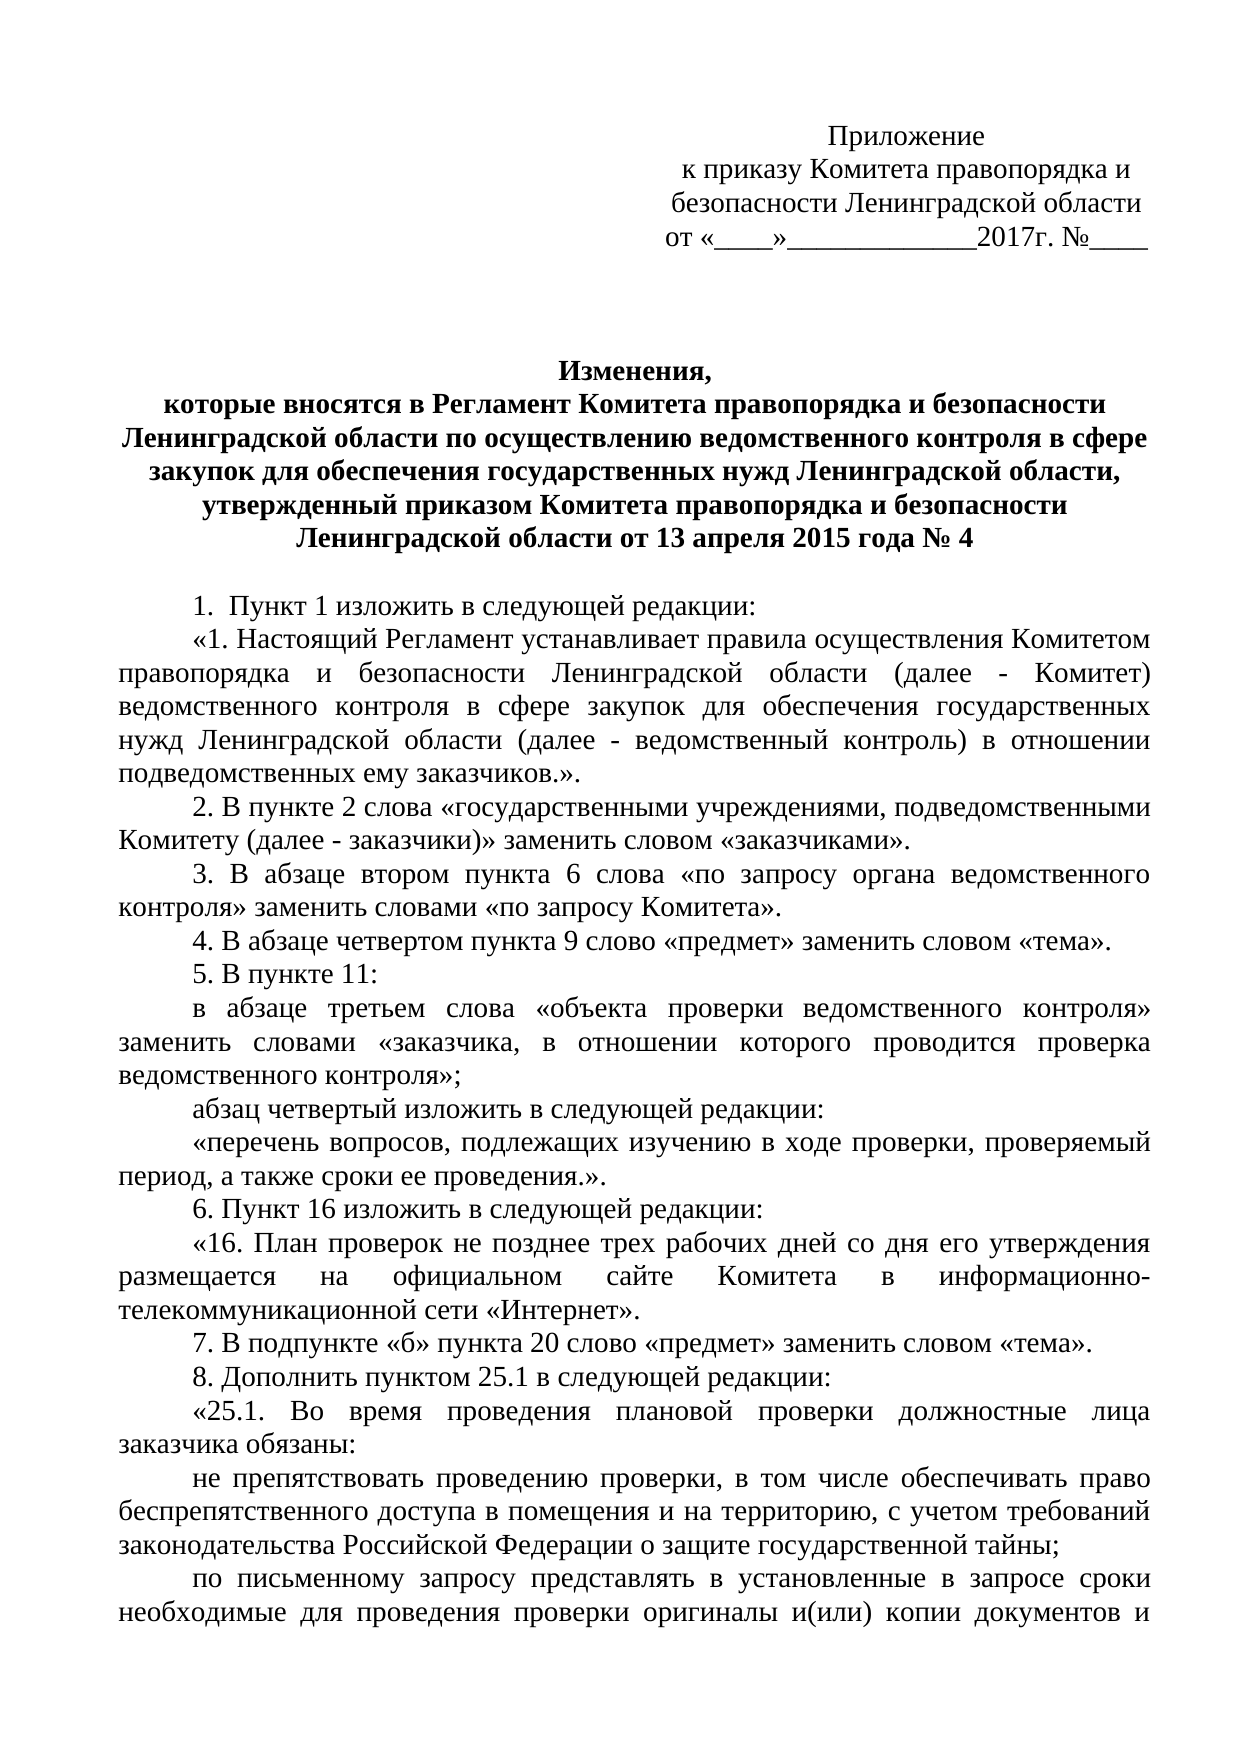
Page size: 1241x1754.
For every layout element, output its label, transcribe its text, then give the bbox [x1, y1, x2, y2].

text которые вносятся в Регламент Комитета правопорядка и безопасности Ленинградской области по осуществлению ведомственного контроля в сфере закупок для обеспечения государственных нужд Ленинградской области, утвержденный приказом Комитета правопорядка и безопасности Ленинградской области от 13 апреля 2015 года № 4 [118, 386, 1152, 554]
text «перечень вопросов, подлежащих изучению в ходе проверки, проверяемый период, а также сроки ее проведения.». [118, 1124, 1152, 1191]
text 6. Пункт 16 изложить в следующей редакции: [118, 1191, 1152, 1225]
text Изменения, [118, 353, 1152, 386]
text 3. В абзаце втором пункта 6 слова «по запросу органа ведомственного контроля» заменить словами «по запросу Комитета». [118, 856, 1152, 923]
text «16. План проверок не позднее трех рабочих дней со дня его утверждения размещается на официальном сайте Комитета в информационно-телекоммуникационной сети «Интернет». [118, 1225, 1152, 1326]
text 7. В подпункте «б» пункта 20 слово «предмет» заменить словом «тема». [118, 1326, 1152, 1359]
text «25.1. Во время проведения плановой проверки должностные лица заказчика обязаны: [118, 1393, 1152, 1460]
text не препятствовать проведению проверки, в том числе обеспечивать право беспрепятственного доступа в помещения и на территорию, с учетом требований законодательства Российской Федерации о защите государственной тайны; [118, 1460, 1152, 1560]
text 1. Пункт 1 изложить в следующей редакции: [118, 588, 1152, 621]
text в абзаце третьем слова «объекта проверки ведомственного контроля» заменить словами «заказчика, в отношении которого проводится проверка ведомственного контроля»; [118, 990, 1152, 1091]
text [118, 1560, 1152, 1627]
text «1. Настоящий Регламент устанавливает правила осуществления Комитетом правопорядка и безопасности Ленинградской области (далее - Комитет) ведомственного контроля в сфере закупок для обеспечения государственных нужд Ленинградской области (далее - ведомственный контроль) в отношении подведомственных ему заказчиков.». [118, 621, 1152, 789]
text 2. В пункте 2 слова «государственными учреждениями, подведомственными Комитету (далее - заказчики)» заменить словом «заказчиками». [118, 789, 1152, 856]
table_header Приложение к приказу Комитета правопорядка и безопасности Ленинградской области от «____»_____________2017г. №____ [650, 118, 1163, 252]
text 4. В абзаце четвертом пункта 9 слово «предмет» заменить словом «тема». [118, 923, 1152, 957]
text 8. Дополнить пунктом 25.1 в следующей редакции: [118, 1359, 1152, 1393]
text абзац четвертый изложить в следующей редакции: [118, 1091, 1152, 1124]
text 5. В пункте 11: [118, 957, 1152, 990]
